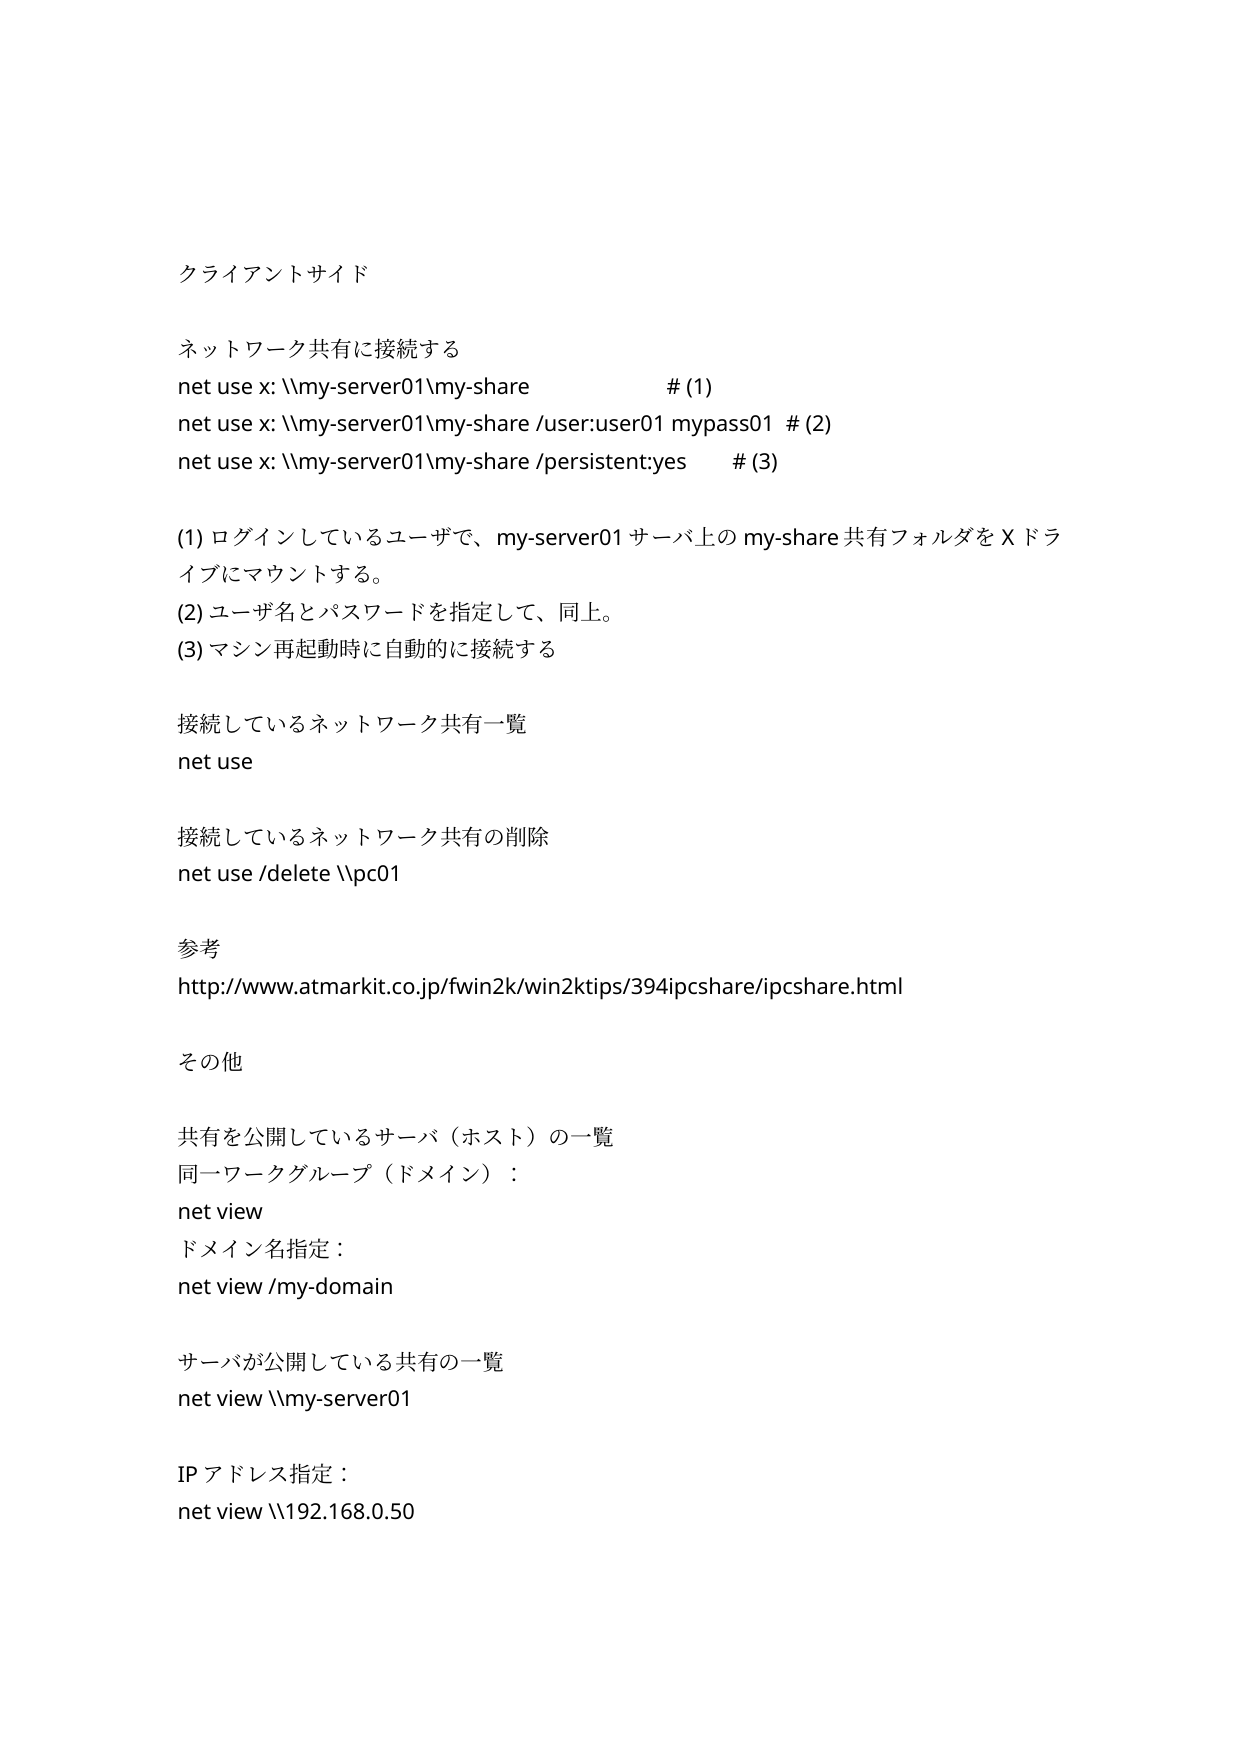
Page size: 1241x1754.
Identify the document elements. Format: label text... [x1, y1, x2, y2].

text ネットワーク共有に接続する [177, 329, 1063, 367]
text 接続しているネットワーク共有の削除 [177, 817, 1063, 854]
text (2) ユーザ名とパスワードを指定して、同上。 [177, 592, 1063, 629]
text net use /delete \\pc01 [177, 854, 1063, 892]
text net view \\my-server01 [177, 1379, 1063, 1417]
text net view /my-domain [177, 1267, 1063, 1304]
text net view \\192.168.0.50 [177, 1492, 1063, 1529]
text 接続しているネットワーク共有一覧 [177, 704, 1063, 742]
text ドメイン名指定： [177, 1229, 1063, 1267]
text net view [177, 1192, 1063, 1229]
text クライアントサイド [177, 254, 1063, 292]
text (1) ログインしているユーザで、my-server01サーバ上のmy-share共有フォルダをXドライブにマウントする。 [177, 517, 1063, 592]
text (3) マシン再起動時に自動的に接続する [177, 629, 1063, 667]
text net use x: \\my-server01\my-share /user:user01 mypass01 # (2) [177, 404, 1063, 442]
text 共有を公開しているサーバ（ホスト）の一覧 [177, 1117, 1063, 1154]
text http://www.atmarkit.co.jp/fwin2k/win2ktips/394ipcshare/ipcshare.html [177, 967, 1063, 1004]
text net use [177, 742, 1063, 779]
text IPアドレス指定： [177, 1454, 1063, 1492]
text net use x: \\my-server01\my-share /persistent:yes # (3) [177, 442, 1063, 479]
text 参考 [177, 929, 1063, 967]
text net use x: \\my-server01\my-share # (1) [177, 367, 1063, 404]
text その他 [177, 1042, 1063, 1079]
text サーバが公開している共有の一覧 [177, 1342, 1063, 1379]
text 同一ワークグループ（ドメイン）： [177, 1154, 1063, 1192]
